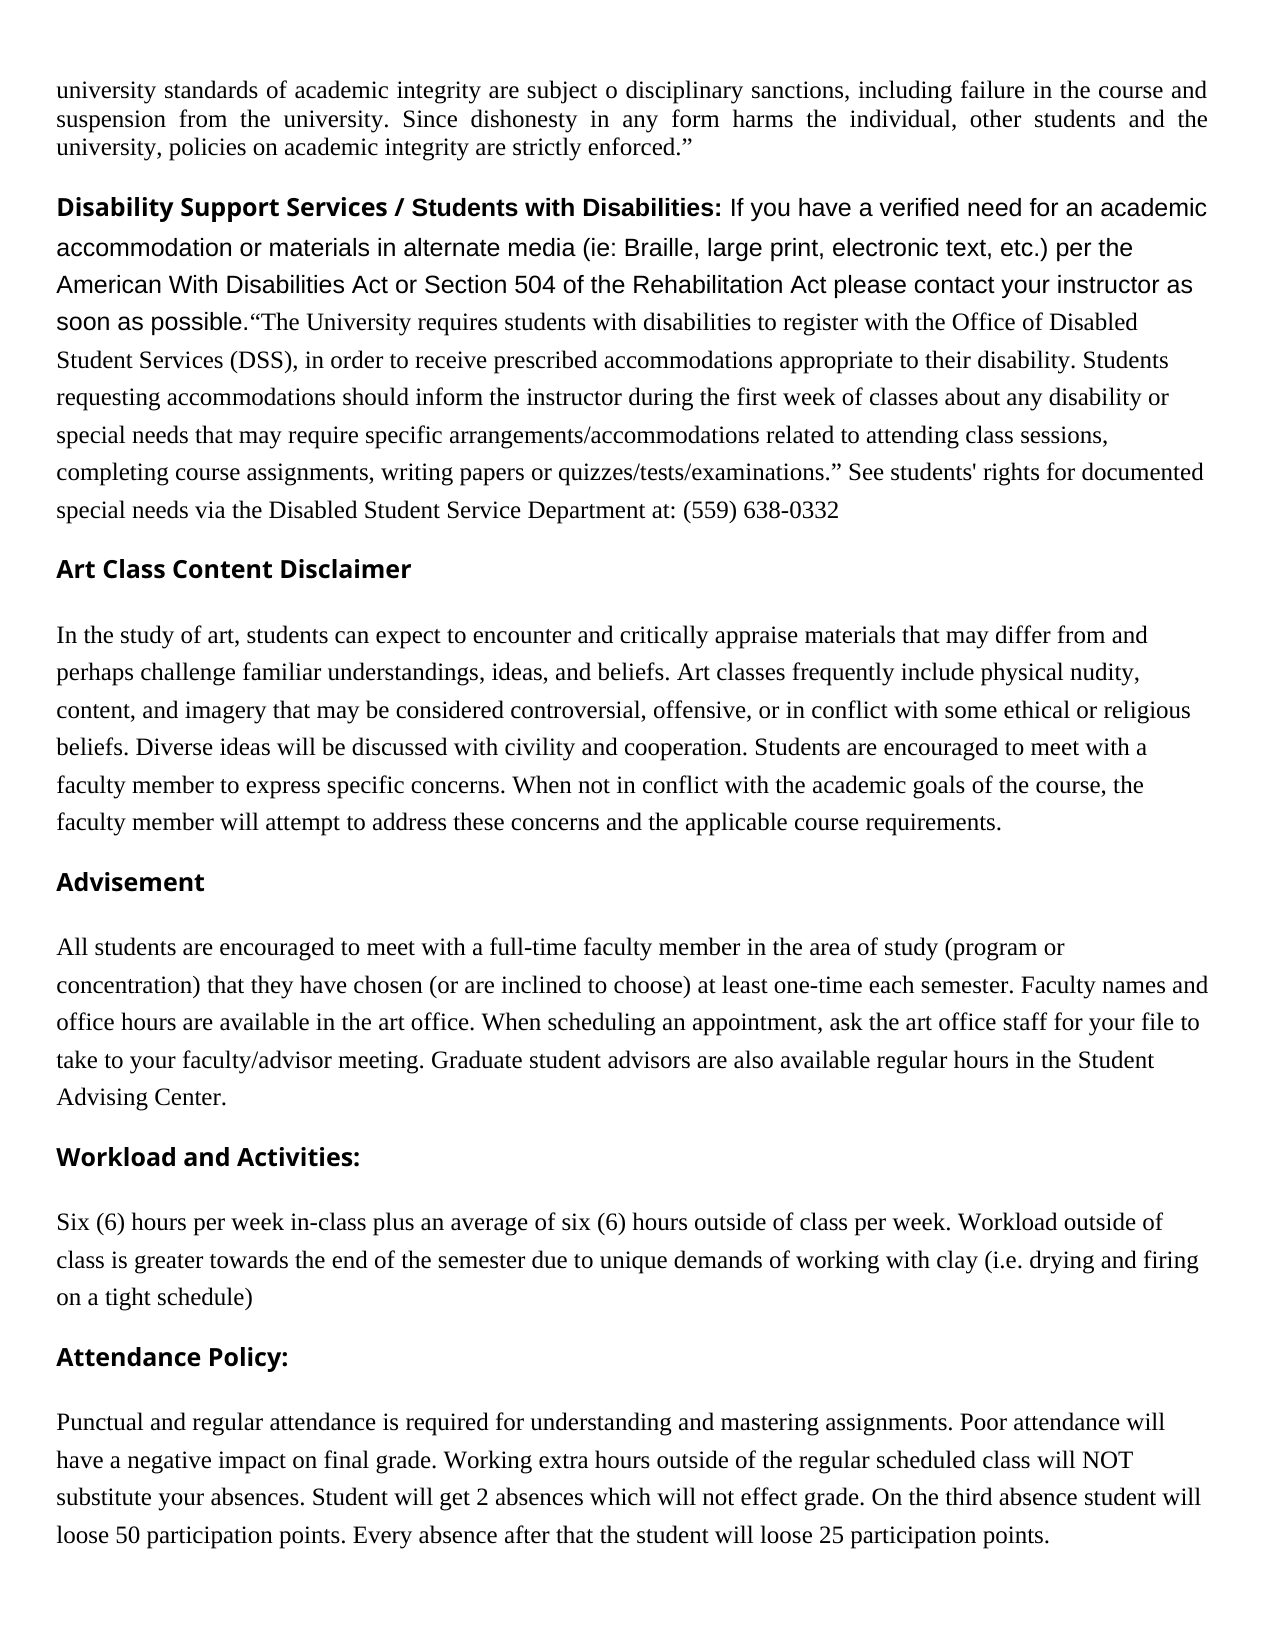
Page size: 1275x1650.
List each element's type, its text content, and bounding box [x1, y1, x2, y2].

text Art Class Content Disclaimer [56, 549, 1209, 586]
text Disability Support Services / Students with Disabilities: If you have a verified need for an academic accommodation or materials in alternate media (ie: Braille, large print, electronic text, etc.) per the American With Disabilities Act or Section 504 of the Rehabilitation Act please contact your instructor as soon as possible.“The University requires students with disabilities to register with the Office of Disabled Student Services (DSS), in order to receive prescribed accommodations appropriate to their disability. Students requesting accommodations should inform the instructor during the first week of classes about any disability or special needs that may require specific arrangements/accommodations related to attending class sessions, completing course assignments, writing papers or quizzes/tests/examinations.” See students' rights for documented special needs via the Disabled Student Service Department at: (559) 638-0332 [56, 186, 1209, 524]
text Attendance Policy: [56, 1336, 1209, 1374]
text Workload and Activities: [56, 1136, 1209, 1174]
text All students are encouraged to meet with a full-time faculty member in the area of study (program or concentration) that they have chosen (or are inclined to choose) at least one-time each semester. Faculty names and office hours are available in the art office. When scheduling an appointment, ask the art office staff for your file to take to your faculty/advisor meeting. Graduate student advisors are also available regular hours in the Student Advising Center. [56, 924, 1209, 1111]
text Advisement [56, 861, 1209, 899]
text In the study of art, students can expect to encounter and critically appraise materials that may differ from and perhaps challenge familiar understandings, ideas, and beliefs. Art classes frequently include physical nudity, content, and imagery that may be considered controversial, offensive, or in conflict with some ethical or religious beliefs. Diverse ideas will be discussed with civility and cooperation. Students are encouraged to meet with a faculty member to express specific concerns. When not in conflict with the academic goals of the course, the faculty member will attempt to address these concerns and the applicable course requirements. [56, 611, 1209, 836]
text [56, 75, 1209, 161]
text Six (6) hours per week in-class plus an average of six (6) hours outside of class per week. Workload outside of class is greater towards the end of the semester due to unique demands of working with clay (i.e. drying and firing on a tight schedule) [56, 1199, 1209, 1311]
text Punctual and regular attendance is required for understanding and mastering assignments. Poor attendance will have a negative impact on final grade. Working extra hours outside of the regular scheduled class will NOT substitute your absences. Student will get 2 absences which will not effect grade. On the third absence student will loose 50 participation points. Every absence after that the student will loose 25 participation points. [56, 1399, 1209, 1549]
